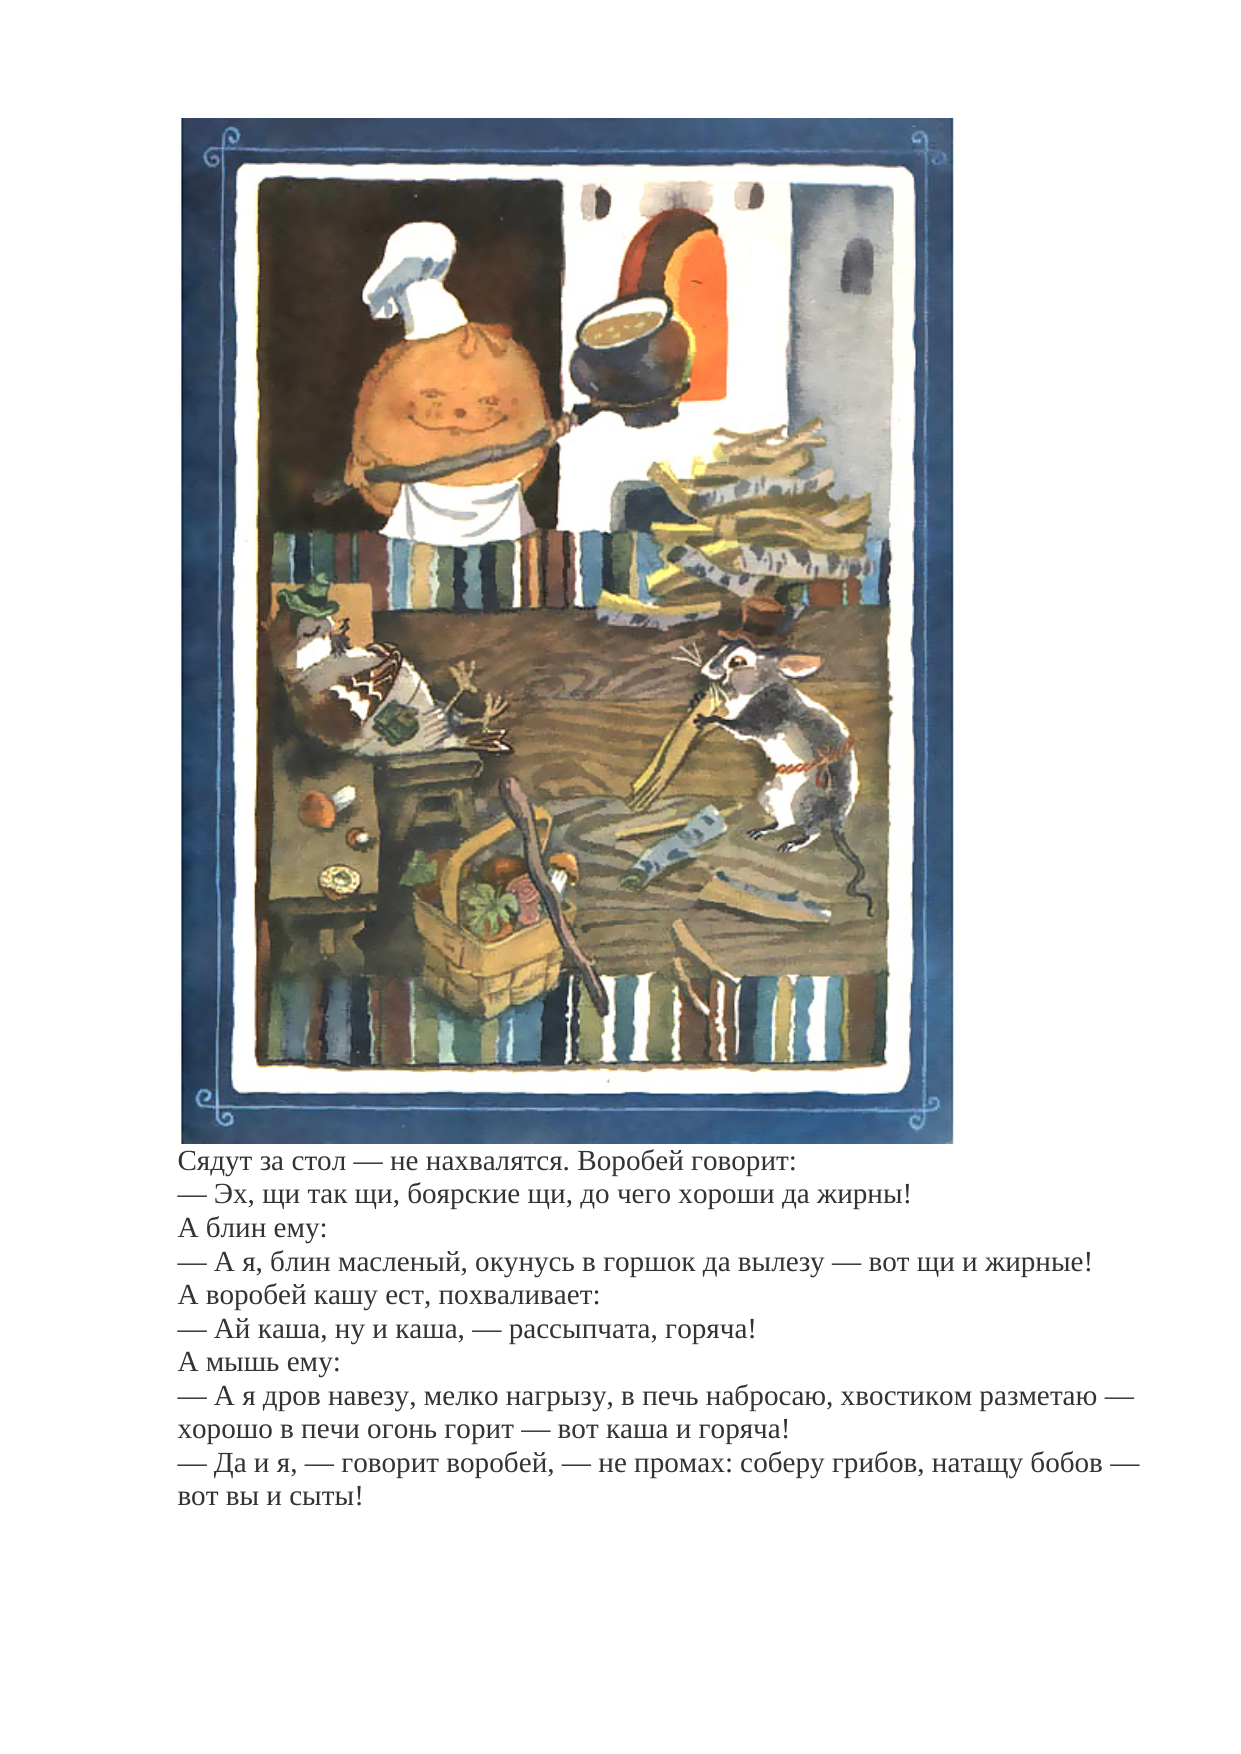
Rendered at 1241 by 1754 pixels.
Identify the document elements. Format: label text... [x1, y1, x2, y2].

text — Эх, щи так щи, боярские щи, до чего хороши да жирны! [177, 1177, 1152, 1210]
text Сядут за стол — не нахвалятся. Воробей говорит: [177, 1143, 1152, 1177]
text А мышь ему: [177, 1344, 1152, 1378]
text А блин ему: [177, 1210, 1152, 1244]
picture [177, 118, 958, 1144]
text А воробей кашу ест, похваливает: [177, 1277, 1152, 1311]
text — А я, блин масленый, окунусь в горшок да вылезу — вот щи и жирные! [177, 1244, 1152, 1277]
text — Да и я, — говорит воробей, — не промах: соберу грибов, натащу бобов — вот вы и сыты! [177, 1445, 1152, 1512]
text — А я дров навезу, мелко нагрызу, в печь набросаю, хвостиком разметаю — хорошо в печи огонь горит — вот каша и горяча! [177, 1378, 1152, 1445]
text — Ай каша, ну и каша, — рассыпчата, горяча! [177, 1311, 1152, 1344]
